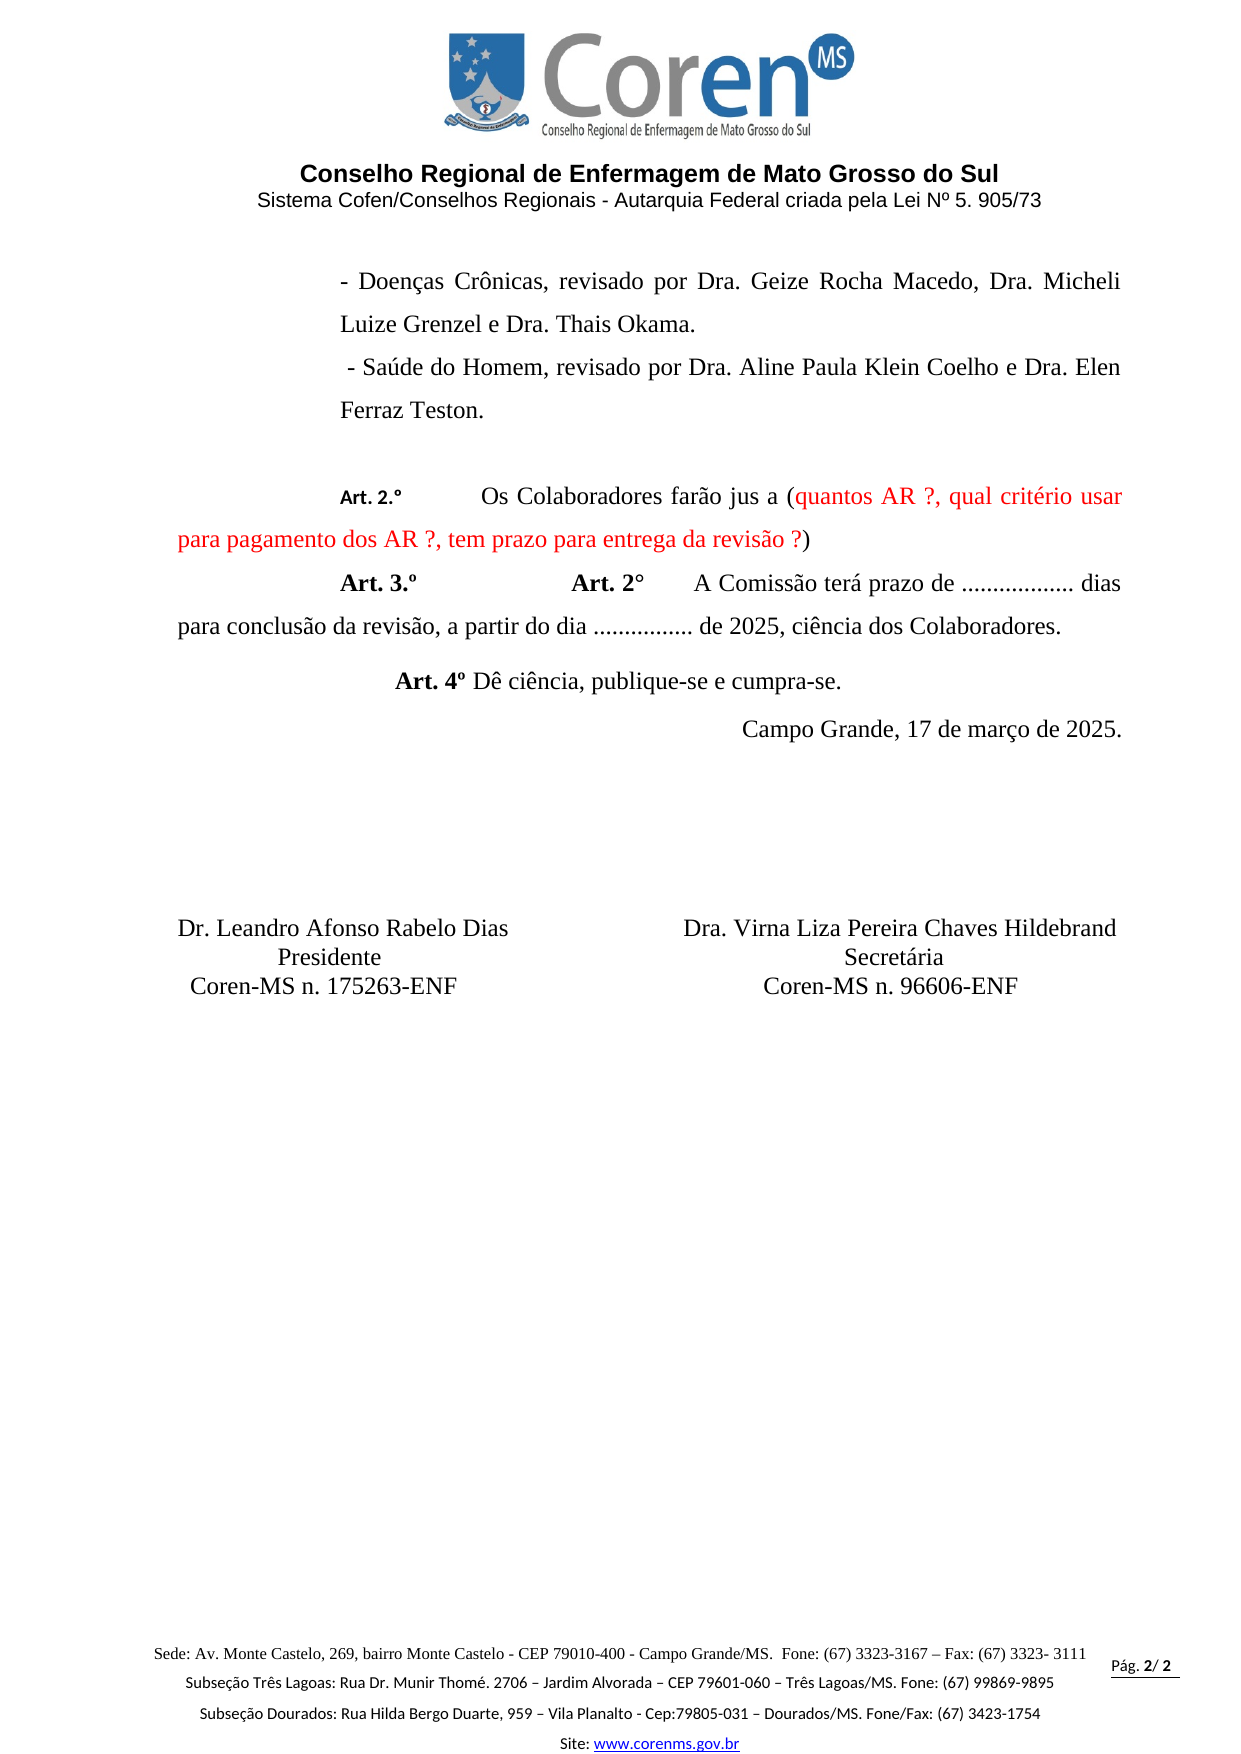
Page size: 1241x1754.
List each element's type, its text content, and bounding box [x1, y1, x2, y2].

list Campo Grande, 17 de março de 2025. [340, 714, 1122, 743]
text Dr. Leandro Afonso Rabelo Dias Dra. Virna Liza Pereira Chaves Hildebrand [177, 913, 1122, 942]
text Presidente Secretária [177, 942, 1122, 971]
list Art. 2° A Comissão terá prazo de .................. dias para conclusão da revisão, a partir do dia ................ de 2025, ciência dos Colaboradores. [177, 568, 1122, 639]
picture [442, 30, 857, 143]
text Coren-MS n. 175263-ENF Coren-MS n. 96606-ENF [177, 971, 1122, 1000]
list - Saúde do Homem, revisado por Dra. Aline Paula Klein Coelho e Dra. Elen Ferraz Teston. [340, 352, 1122, 424]
list - Doenças Crônicas, revisado por Dra. Geize Rocha Macedo, Dra. Micheli Luize Grenzel e Dra. Thais Okama. [340, 266, 1122, 338]
text Art. 4º Dê ciência, publique-se e cumpra-se. [177, 666, 1122, 695]
list Os Colaboradores farão jus a (quantos AR ?, qual critério usar para pagamento dos AR ?, tem prazo para entrega da revisão ?) [177, 481, 1122, 553]
